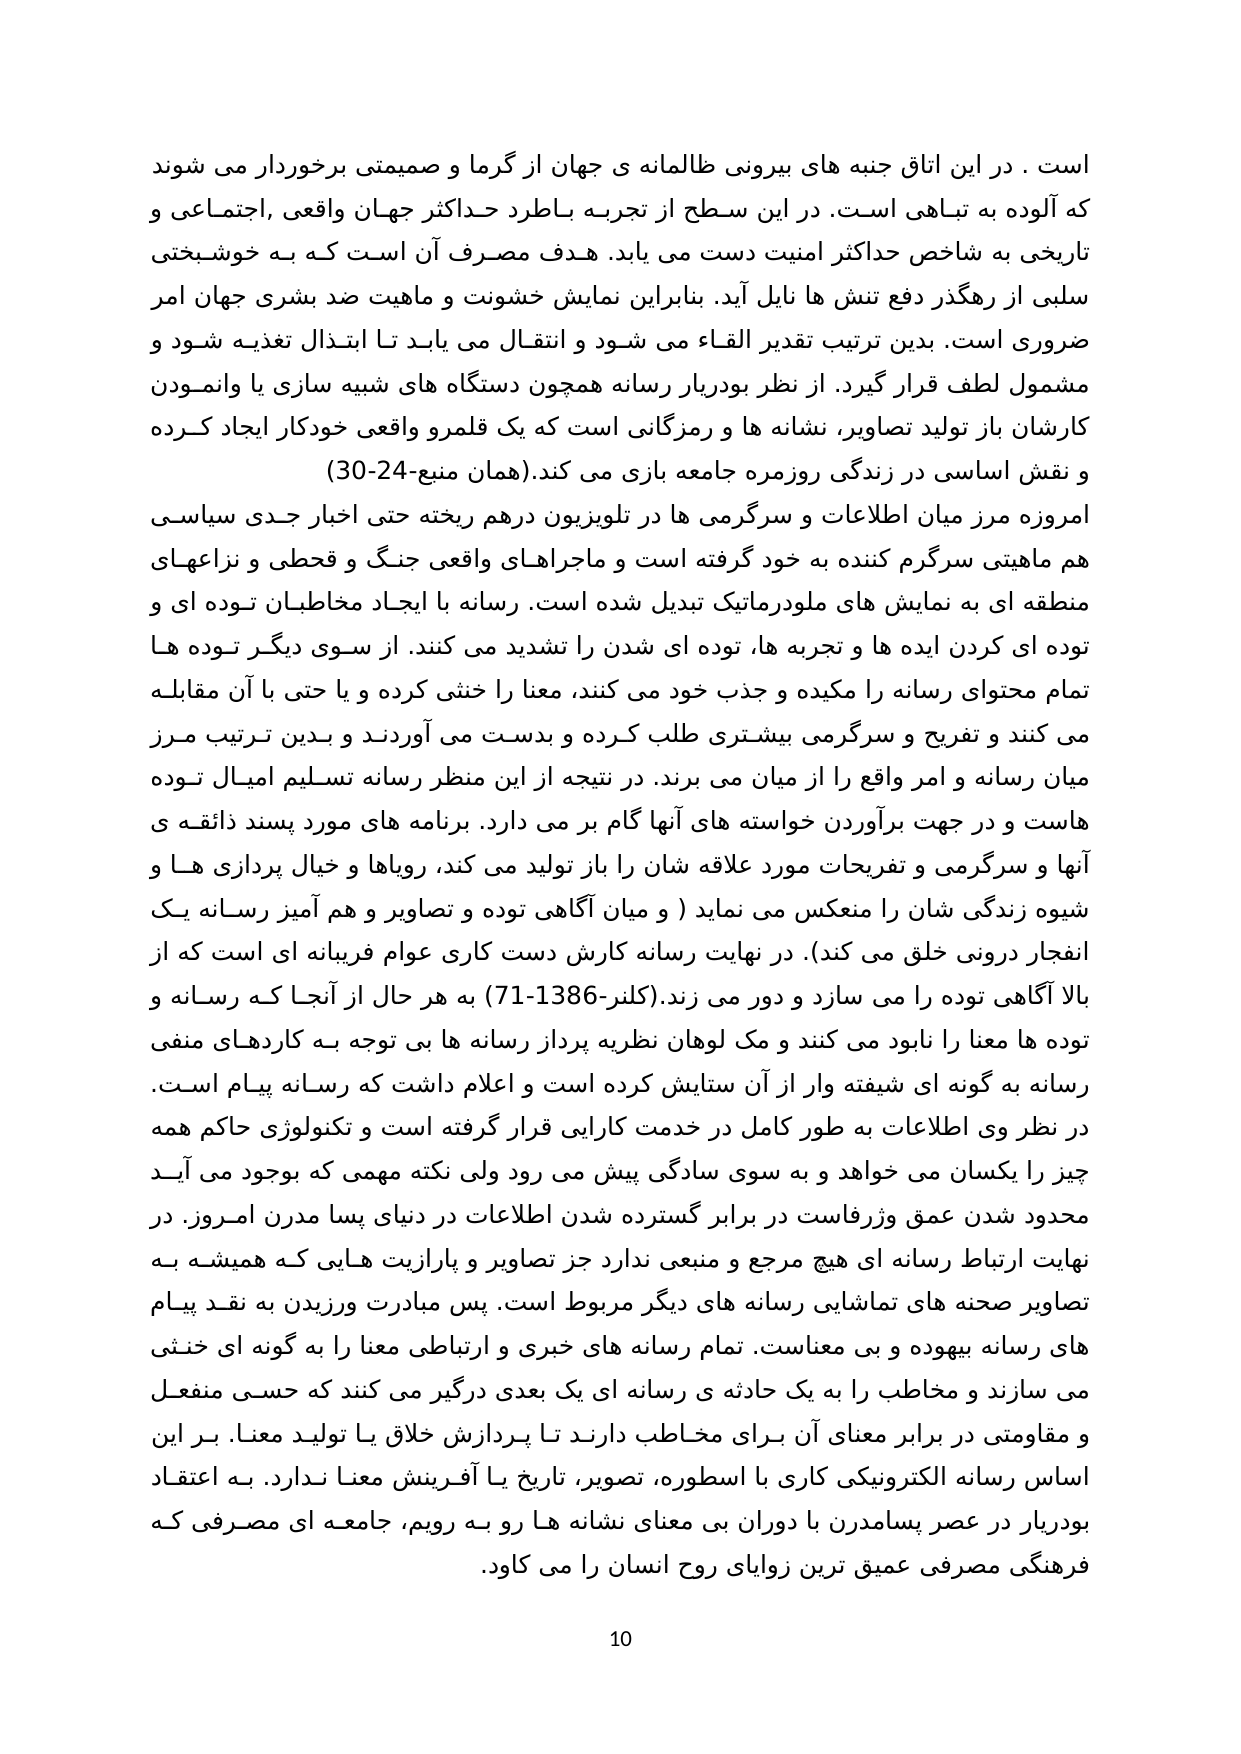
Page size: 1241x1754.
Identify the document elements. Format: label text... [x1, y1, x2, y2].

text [150, 150, 1090, 485]
text امروزه مرز میان اطلاعات و سرگرمی ها در تلویزیون درهم ریخته حتی اخبار جدی سیاسی هم ماهیتی سرگرم کننده به خود گرفته است و ماجراهای واقعی جنگ و قحطی و نزاعهای منطقه ای به نمایش های ملودرماتیک تبدیل شده است. رسانه با ایجاد مخاطبان توده ای و توده ای کردن ایده ها و تجربه ها، توده ای شدن را تشدید می کنند. از سوی دیگر توده ها تمام محتوای رسانه را مکیده و جذب خود می کنند، معنا را خنثی کرده و یا حتی با آن مقابله می کنند و تفریح و سرگرمی بیشتری طلب کرده و بدست می آوردند و بدین ترتیب مرز میان رسانه و امر واقع را از میان می برند. در نتیجه از این منظر رسانه تسلیم امیال توده هاست و در جهت برآوردن خواسته های آنها گام بر می دارد. برنامه های مورد پسند ذائقه ی آنها و سرگرمی و تفریحات مورد علاقه شان را باز تولید می کند، رویاها و خیال پردازی ها و شیوه زندگی شان را منعکس می نماید ( و میان آگاهی توده و تصاویر و هم آمیز رسانه یک انفجار درونی خلق می کند). در نهایت رسانه کارش دست کاری عوام فریبانه ای است که از بالا آگاهی توده را می سازد و دور می زند.(کلنر-1386-71) به هر حال از آنجا که رسانه و توده ها معنا را نابود می کنند و مک لوهان نظریه پرداز رسانه ها بی توجه به کاردهای منفی رسانه به گونه ای شیفته وار از آن ستایش کرده است و اعلام داشت که رسانه پیام است. در نظر وی اطلاعات به طور کامل در خدمت کارایی قرار گرفته است و تکنولوژی حاکم همه چیز را یکسان می خواهد و به سوی سادگی پیش می رود ولی نکته مهمی که بوجود می آید محدود شدن عمق وژرفاست در برابر گسترده شدن اطلاعات در دنیای پسا مدرن امروز. در نهایت ارتباط رسانه ای هیچ مرجع و منبعی ندارد جز تصاویر و پارازیت هایی که همیشه به تصاویر صحنه های تماشایی رسانه های دیگر مربوط است. پس مبادرت ورزیدن به نقد پیام های رسانه بیهوده و بی معناست. تمام رسانه های خبری و ارتباطی معنا را به گونه ای خنثی می سازند و مخاطب را به یک حادثه ی رسانه ای یک بعدی درگیر می کنند که حسی منفعل و مقاومتی در برابر معنای آن برای مخاطب دارند تا پردازش خلاق یا تولید معنا. بر این اساس رسانه الکترونیکی کاری با اسطوره، تصویر، تاریخ یا آفرینش معنا ندارد. به اعتقاد بودریار در عصر پسامدرن با دوران بی معنای نشانه ها رو به رویم، جامعه ای مصرفی که فرهنگی مصرفی عمیق ترین زوایای روح انسان را می کاود. [150, 500, 1090, 1579]
